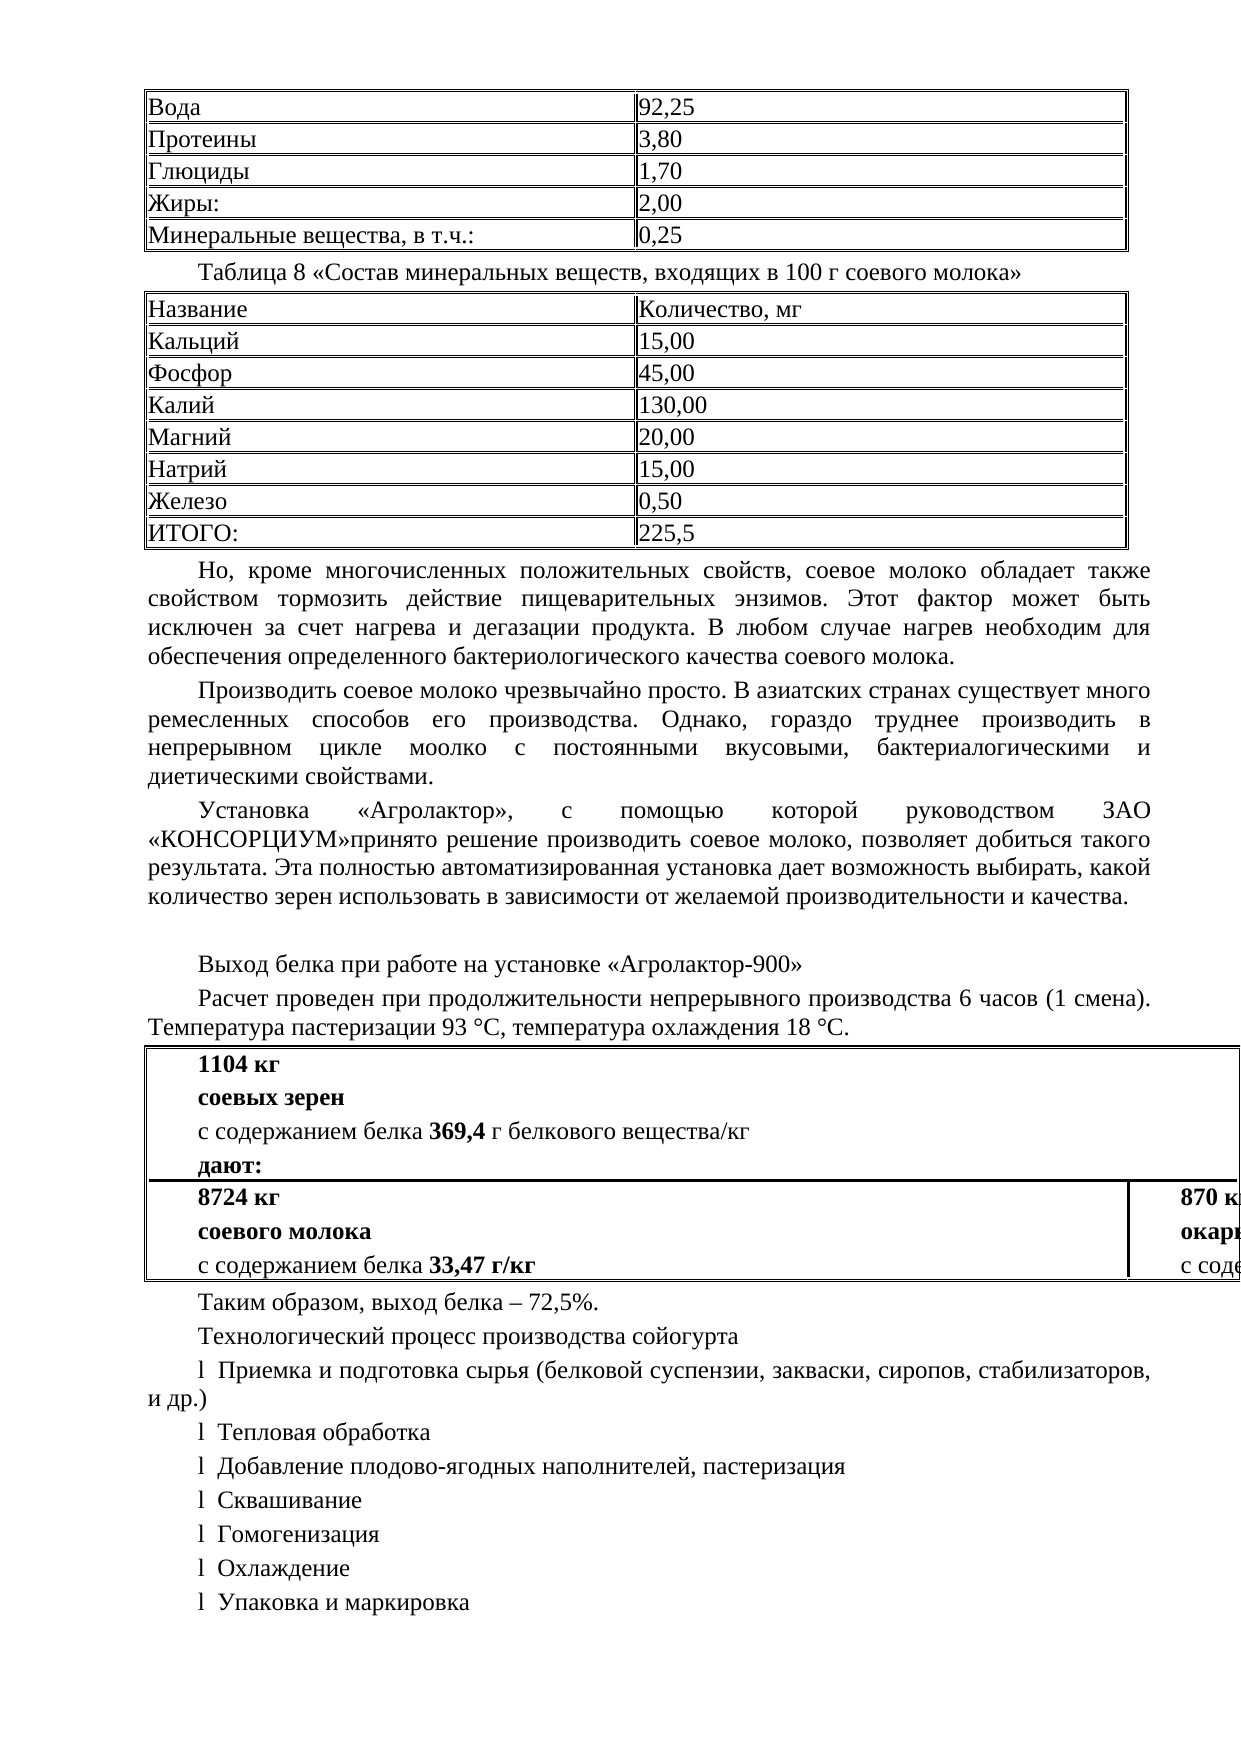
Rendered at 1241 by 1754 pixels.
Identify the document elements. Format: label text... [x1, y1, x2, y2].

table_cell 225,5 [636, 515, 1126, 546]
table_header Количество, мг [636, 294, 1125, 323]
text Установка «Агролактор», с помощью которой руководством ЗАО «КОНСОРЦИУМ»принято решение производить соевое молоко, позволяет добиться такого результата. Эта полностью автоматизированная установка дает возможность выбирать, какой количество зерен использовать в зависимости от желаемой производительности и качества. [148, 795, 1152, 910]
table_header 1104 кг соевых зерен с содержанием белка 369,4 г белкового вещества/кг дают: [147, 1049, 1239, 1179]
table_cell 870 кг окары с содержанием белка 106,74 г/кг [1128, 1179, 1239, 1279]
table_cell 3,80 [636, 121, 1127, 152]
table_cell Калий [145, 387, 636, 418]
text Технологический процесс производства сойогурта [148, 1321, 1152, 1349]
table_cell Кальций [145, 323, 636, 354]
table_cell Протеины [145, 121, 636, 152]
text l Упаковка и маркировка [148, 1587, 1152, 1615]
table_cell Железо [147, 483, 634, 514]
table_cell 0,25 [636, 216, 1126, 248]
table_cell 8724 кг соевого молока с содержанием белка 33,47 г/кг [147, 1179, 1128, 1279]
text l Приемка и подготовка сырья (белковой суспензии, закваски, сиропов, стабилизаторов, и др.) [148, 1355, 1152, 1412]
table_cell Натрий [145, 451, 636, 482]
table_cell Глюциды [147, 153, 634, 184]
text l Сквашивание [148, 1485, 1152, 1514]
table_cell 15,00 [636, 323, 1127, 354]
table_cell Вода [147, 90, 636, 121]
table_cell 1,70 [638, 153, 1126, 184]
text l Охлаждение [148, 1553, 1152, 1581]
table_cell 92,25 [636, 92, 1125, 121]
table_cell Минеральные вещества, в т.ч.: [147, 216, 636, 248]
text Таблица 8 «Состав минеральных веществ, входящих в 100 г соевого молока» [148, 257, 1152, 286]
text l Гомогенизация [148, 1519, 1152, 1548]
table_cell Магний [147, 419, 634, 451]
table_cell 130,00 [636, 387, 1127, 418]
text l Добавление плодово-ягодных наполнителей, пастеризация [148, 1451, 1152, 1480]
table_cell ИТОГО: [147, 515, 636, 546]
table_cell 2,00 [638, 185, 1126, 216]
table_cell Фосфор [147, 355, 634, 387]
text Производить соевое молоко чрезвычайно просто. В азиатских странах существует много ремесленных способов его производства. Однако, гораздо труднее производить в непрерывном цикле моолко с постоянными вкусовыми, бактериалогическими и диетическими свойствами. [148, 675, 1152, 790]
table_cell 0,50 [638, 483, 1126, 514]
text l Тепловая обработка [148, 1417, 1152, 1446]
text Выход белка при работе на установке «Агролактор-900» [148, 949, 1152, 978]
table_cell Жиры: [147, 185, 634, 216]
text Расчет проведен при продолжительности непрерывного производства 6 часов (1 смена). Температура пастеризации 93 °С, температура охлаждения 18 °С. [148, 983, 1152, 1040]
table_cell 15,00 [636, 451, 1127, 482]
text Таким образом, выход белка – 72,5%. [148, 1287, 1152, 1316]
table_cell 45,00 [638, 355, 1126, 387]
table_cell 20,00 [638, 419, 1126, 451]
text Но, кроме многочисленных положительных свойств, соевое молоко обладает также свойством тормозить действие пищеварительных энзимов. Этот фактор может быть исключен за счет нагрева и дегазации продукта. В любом случае нагрев необходим для обеспечения определенного бактериологического качества соевого молока. [148, 555, 1152, 670]
table_header Название [145, 292, 636, 323]
